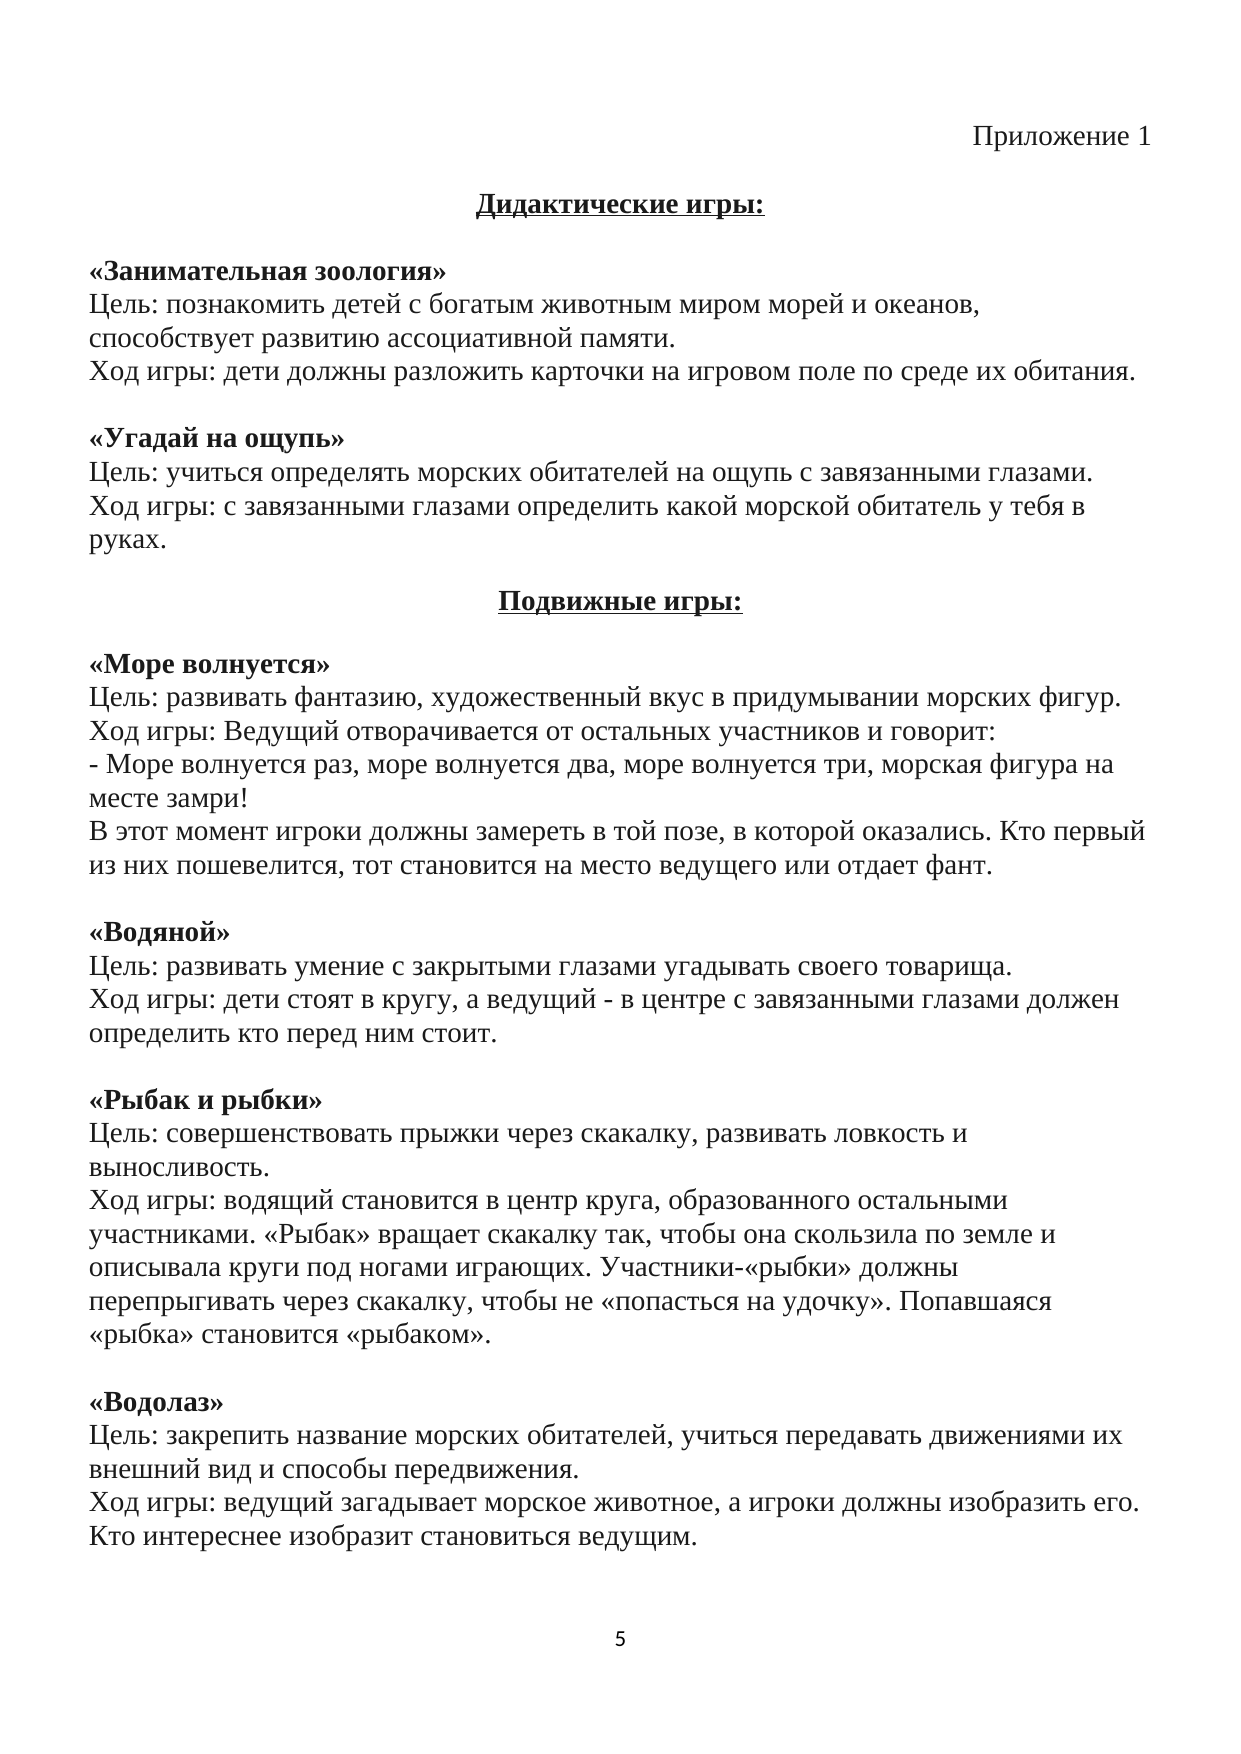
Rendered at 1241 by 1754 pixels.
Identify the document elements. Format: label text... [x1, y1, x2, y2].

text «Водяной» Цель: развивать умение с закрытыми глазами угадывать своего товарища. Ход игры: дети стоят в кругу, а ведущий - в центре с завязанными глазами должен определить кто перед ним стоит. [89, 881, 1152, 1048]
text «Рыбак и рыбки» Цель: совершенствовать прыжки через скакалку, развивать ловкость и выносливость. Ход игры: водящий становится в центр круга, образованного остальными участниками. «Рыбак» вращает скакалку так, чтобы она скользила по земле и описывала круги под ногами играющих. Участники-«рыбки» должны перепрыгивать через скакалку, чтобы не «попасться на удочку». Попавшаяся «рыбка» становится «рыбаком». [89, 1048, 1152, 1350]
text «Море волнуется» Цель: развивать фантазию, художественный вкус в придумывании морских фигур. Ход игры: Ведущий отворачивается от остальных участников и говорит: - Море волнуется раз, море волнуется два, море волнуется три, морская фигура на месте замри! В этот момент игроки должны замереть в той позе, в которой оказались. Кто первый из них пошевелится, тот становится на место ведущего или отдает фант. [89, 617, 1152, 881]
text «Водолаз» Цель: закрепить название морских обитателей, учиться передавать движениями их внешний вид и способы передвижения. Ход игры: ведущий загадывает морское животное, а игроки должны изобразить его. Кто интереснее изобразит становиться ведущим. [89, 1350, 1152, 1551]
text Приложение 1 [89, 118, 1152, 152]
text «Занимательная зоология» Цель: познакомить детей с богатым животным миром морей и океанов, способствует развитию ассоциативной памяти. Ход игры: дети должны разложить карточки на игровом поле по среде их обитания. [89, 219, 1152, 387]
text Дидактические игры: [89, 186, 1152, 219]
text «Угадай на ощупь» Цель: учиться определять морских обитателей на ощупь с завязанными глазами. Ход игры: с завязанными глазами определить какой морской обитатель у тебя в руках. [89, 421, 1152, 555]
text Подвижные игры: [89, 583, 1152, 617]
